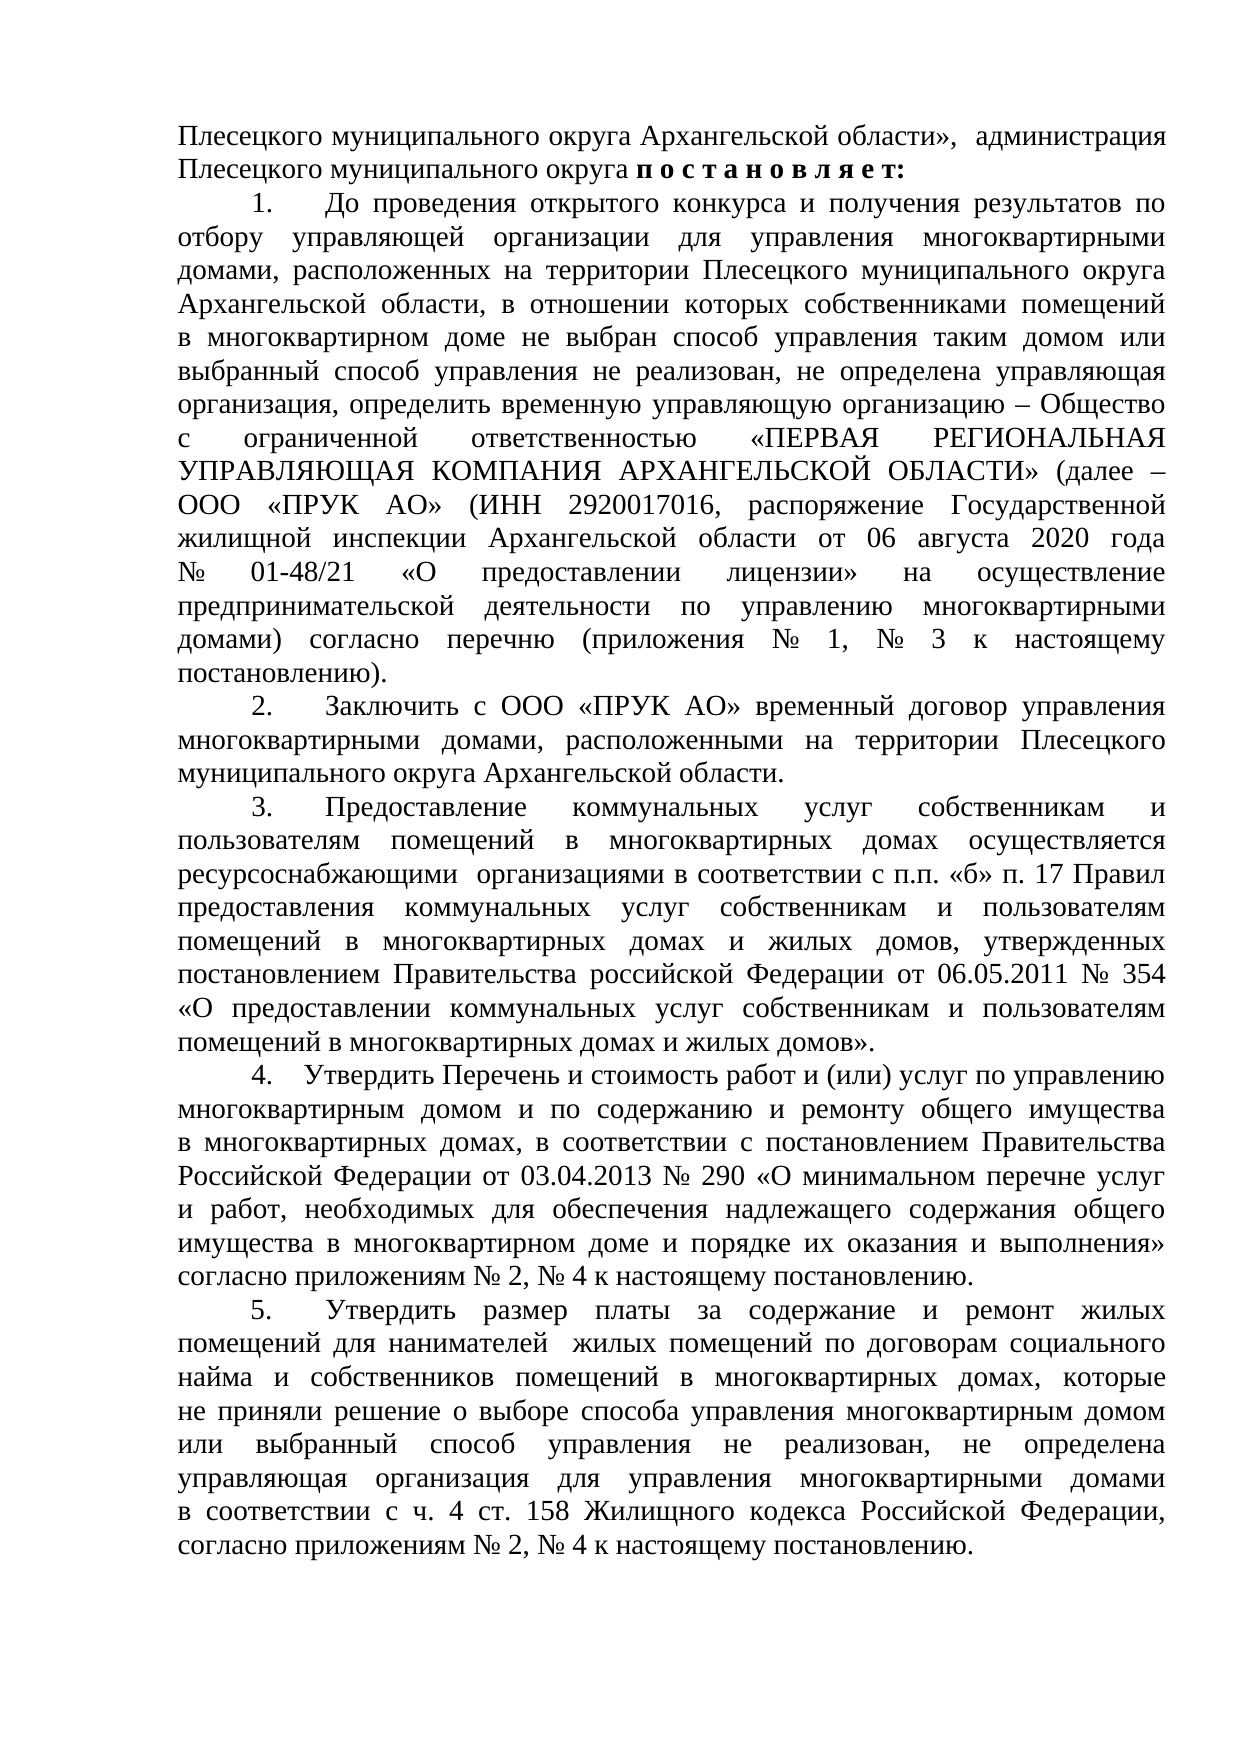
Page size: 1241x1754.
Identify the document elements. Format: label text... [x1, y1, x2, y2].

text 5. Утвердить размер платы за содержание и ремонт жилых помещений для нанимателей жилых помещений по договорам социального найма и собственников помещений в многоквартирных домах, которые не приняли решение о выборе способа управления многоквартирным домом или выбранный способ управления не реализован, не определена управляющая организация для управления многоквартирными домами в соответствии с ч. 4 ст. 158 Жилищного кодекса Российской Федерации, согласно приложениям № 2, № 4 к настоящему постановлению. [177, 1292, 1166, 1560]
text 1. До проведения открытого конкурса и получения результатов по отбору управляющей организации для управления многоквартирными домами, расположенных на территории Плесецкого муниципального округа Архангельской области, в отношении которых собственниками помещений в многоквартирном доме не выбран способ управления таким домом или выбранный способ управления не реализован, не определена управляющая организация, определить временную управляющую организацию – Общество с ограниченной ответственностью «ПЕРВАЯ РЕГИОНАЛЬНАЯ УПРАВЛЯЮЩАЯ КОМПАНИЯ АРХАНГЕЛЬСКОЙ ОБЛАСТИ» (далее – ООО «ПРУК АО» (ИНН 2920017016, распоряжение Государственной жилищной инспекции Архангельской области от 06 августа 2020 года № 01-48/21 «О предоставлении лицензии» на осуществление предпринимательской деятельности по управлению многоквартирными домами) согласно перечню (приложения № 1, № 3 к настоящему постановлению). [177, 185, 1166, 688]
text 4. Утвердить Перечень и стоимость работ и (или) услуг по управлению многоквартирным домом и по содержанию и ремонту общего имущества в многоквартирных домах, в соответствии с постановлением Правительства Российской Федерации от 03.04.2013 № 290 «О минимальном перечне услуг и работ, необходимых для обеспечения надлежащего содержания общего имущества в многоквартирном доме и порядке их оказания и выполнения» согласно приложениям № 2, № 4 к настоящему постановлению. [177, 1057, 1166, 1292]
text 3. Предоставление коммунальных услуг собственникам и пользователям помещений в многоквартирных домах осуществляется ресурсоснабжающими организациями в соответствии с п.п. «б» п. 17 Правил предоставления коммунальных услуг собственникам и пользователям помещений в многоквартирных домах и жилых домов, утвержденных постановлением Правительства российской Федерации от 06.05.2011 № 354 «О предоставлении коммунальных услуг собственникам и пользователям помещений в многоквартирных домах и жилых домов». [177, 789, 1166, 1057]
text 2. Заключить с ООО «ПРУК АО» временный договор управления многоквартирными домами, расположенными на территории Плесецкого муниципального округа Архангельской области. [177, 688, 1166, 789]
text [177, 118, 1166, 185]
